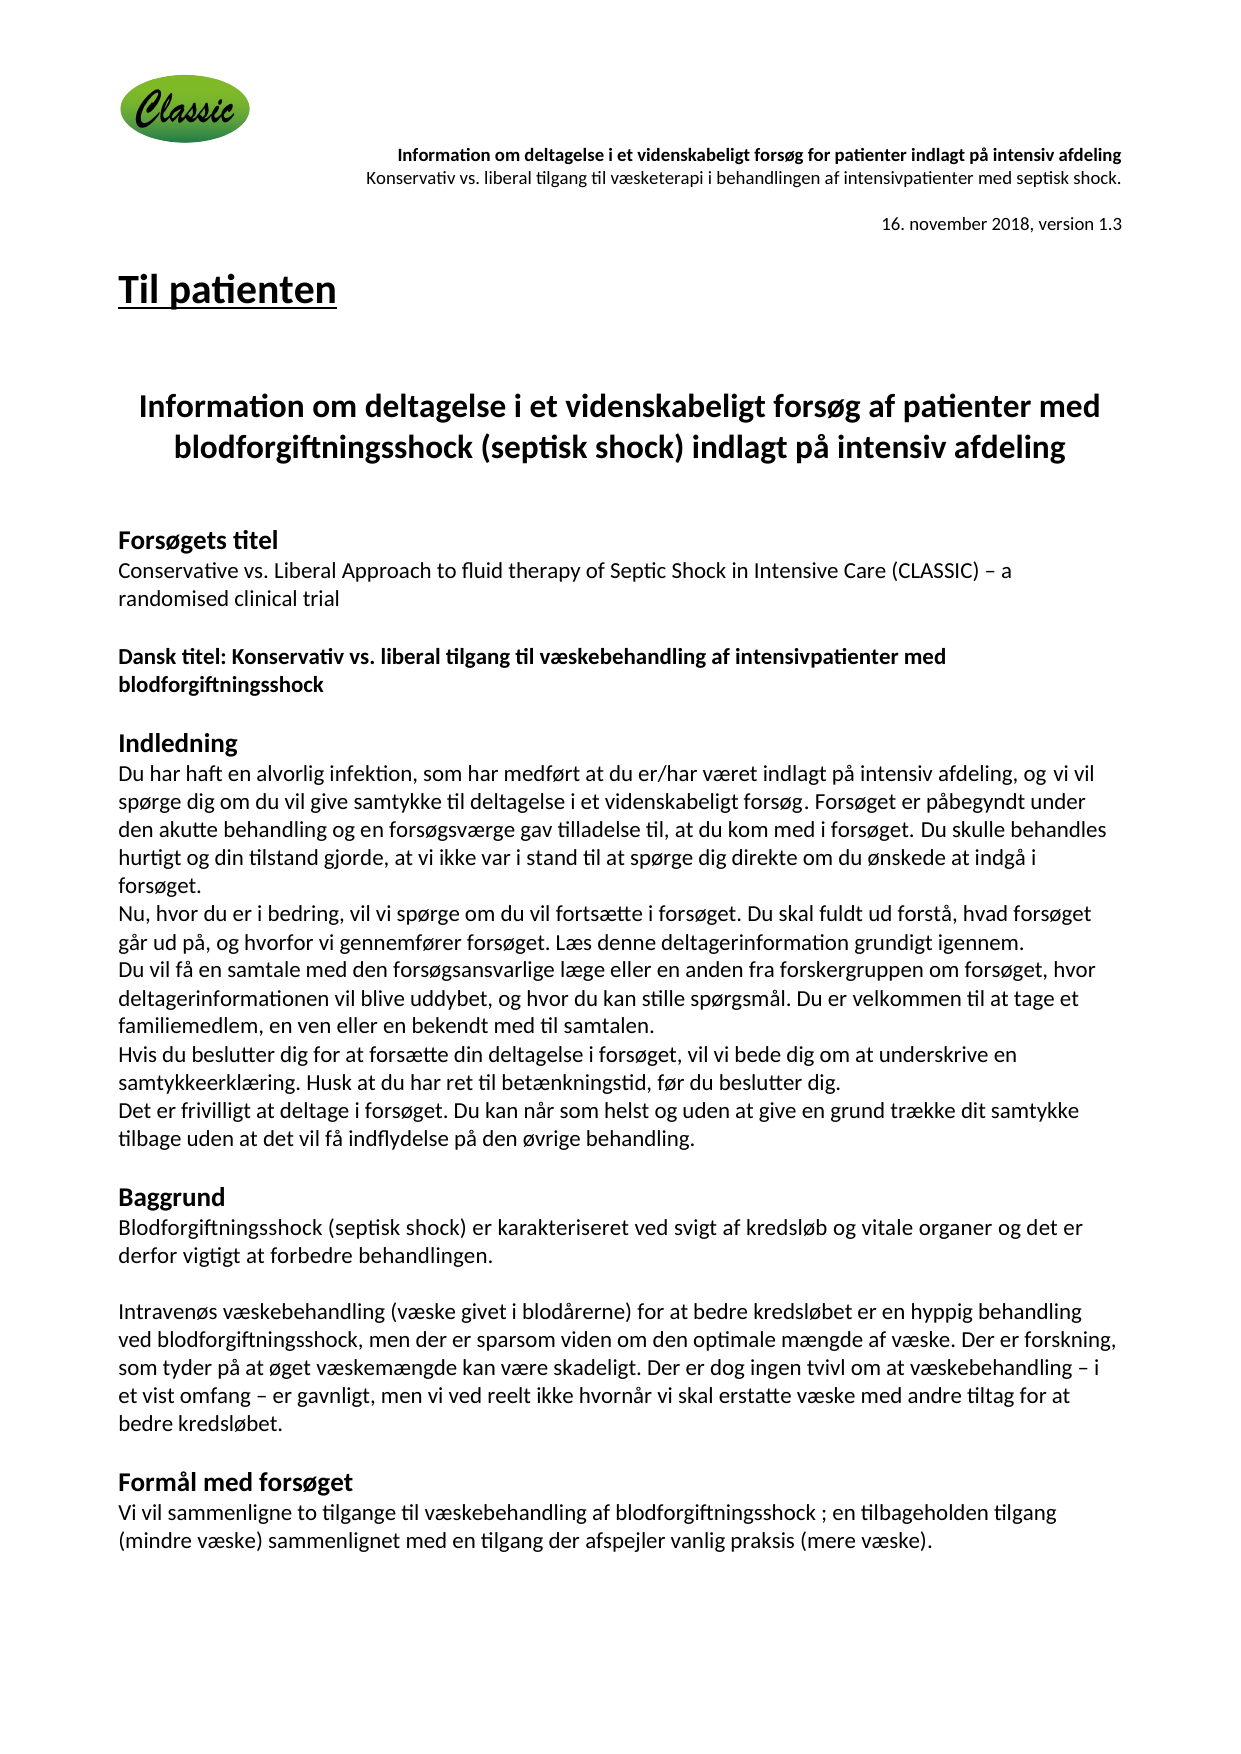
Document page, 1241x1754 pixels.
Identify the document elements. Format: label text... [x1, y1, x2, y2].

text Nu, hvor du er i bedring, vil vi spørge om du vil fortsætte i forsøget. Du skal fuldt ud forstå, hvad forsøget går ud på, og hvorfor vi gennemfører forsøget. Læs denne deltagerinformation grundigt igennem. [118, 899, 1122, 956]
text Du har haft en alvorlig infektion, som har medført at du er/har været indlagt på intensiv afdeling, og vi vil spørge dig om du vil give samtykke til deltagelse i et videnskabeligt forsøg. Forsøget er påbegyndt under den akutte behandling og en forsøgsværge gav tilladelse til, at du kom med i forsøget. Du skulle behandles hurtigt og din tilstand gjorde, at vi ikke var i stand til at spørge dig direkte om du ønskede at indgå i forsøget. [118, 759, 1122, 899]
text Dansk titel: Konservativ vs. liberal tilgang til væskebehandling af intensivpatienter med blodforgiftningsshock [118, 642, 1122, 698]
text Du vil få en samtale med den forsøgsansvarlige læge eller en anden fra forskergruppen om forsøget, hvor deltagerinformationen vil blive uddybet, og hvor du kan stille spørgsmål. Du er velkommen til at tage et familiemedlem, en ven eller en bekendt med til samtalen. [118, 956, 1122, 1040]
picture [118, 73, 251, 144]
text Intravenøs væskebehandling (væske givet i blodårerne) for at bedre kredsløbet er en hyppig behandling ved blodforgiftningsshock, men der er sparsom viden om den optimale mængde af væske. Der er forskning, som tyder på at øget væskemængde kan være skadeligt. Der er dog ingen tvivl om at væskebehandling – i et vist omfang – er gavnligt, men vi ved reelt ikke hvornår vi skal erstatte væske med andre tiltag for at bedre kredsløbet. [118, 1297, 1122, 1437]
text Forsøgets titel [118, 523, 1122, 556]
text Baggrund [118, 1180, 1122, 1213]
text Vi vil sammenligne to tilgange til væskebehandling af blodforgiftningsshock ; en tilbageholden tilgang (mindre væske) sammenlignet med en tilgang der afspejler vanlig praksis (mere væske). [118, 1498, 1122, 1554]
text Formål med forsøget [118, 1465, 1122, 1498]
text Information om deltagelse i et videnskabeligt forsøg af patienter med blodforgiftningsshock (septisk shock) indlagt på intensiv afdeling [118, 385, 1122, 467]
text Til patienten [118, 263, 1122, 314]
text Conservative vs. Liberal Approach to fluid therapy of Septic Shock in Intensive Care (CLASSIC) – a randomised clinical trial [118, 556, 1122, 612]
text Blodforgiftningsshock (septisk shock) er karakteriseret ved svigt af kredsløb og vitale organer og det er derfor vigtigt at forbedre behandlingen. [118, 1213, 1122, 1269]
text Indledning [118, 726, 1122, 759]
text Hvis du beslutter dig for at forsætte din deltagelse i forsøget, vil vi bede dig om at underskrive en samtykkeerklæring. Husk at du har ret til betænkningstid, før du beslutter dig. [118, 1040, 1122, 1096]
text Det er frivilligt at deltage i forsøget. Du kan når som helst og uden at give en grund trække dit samtykke tilbage uden at det vil få indflydelse på den øvrige behandling. [118, 1096, 1122, 1152]
